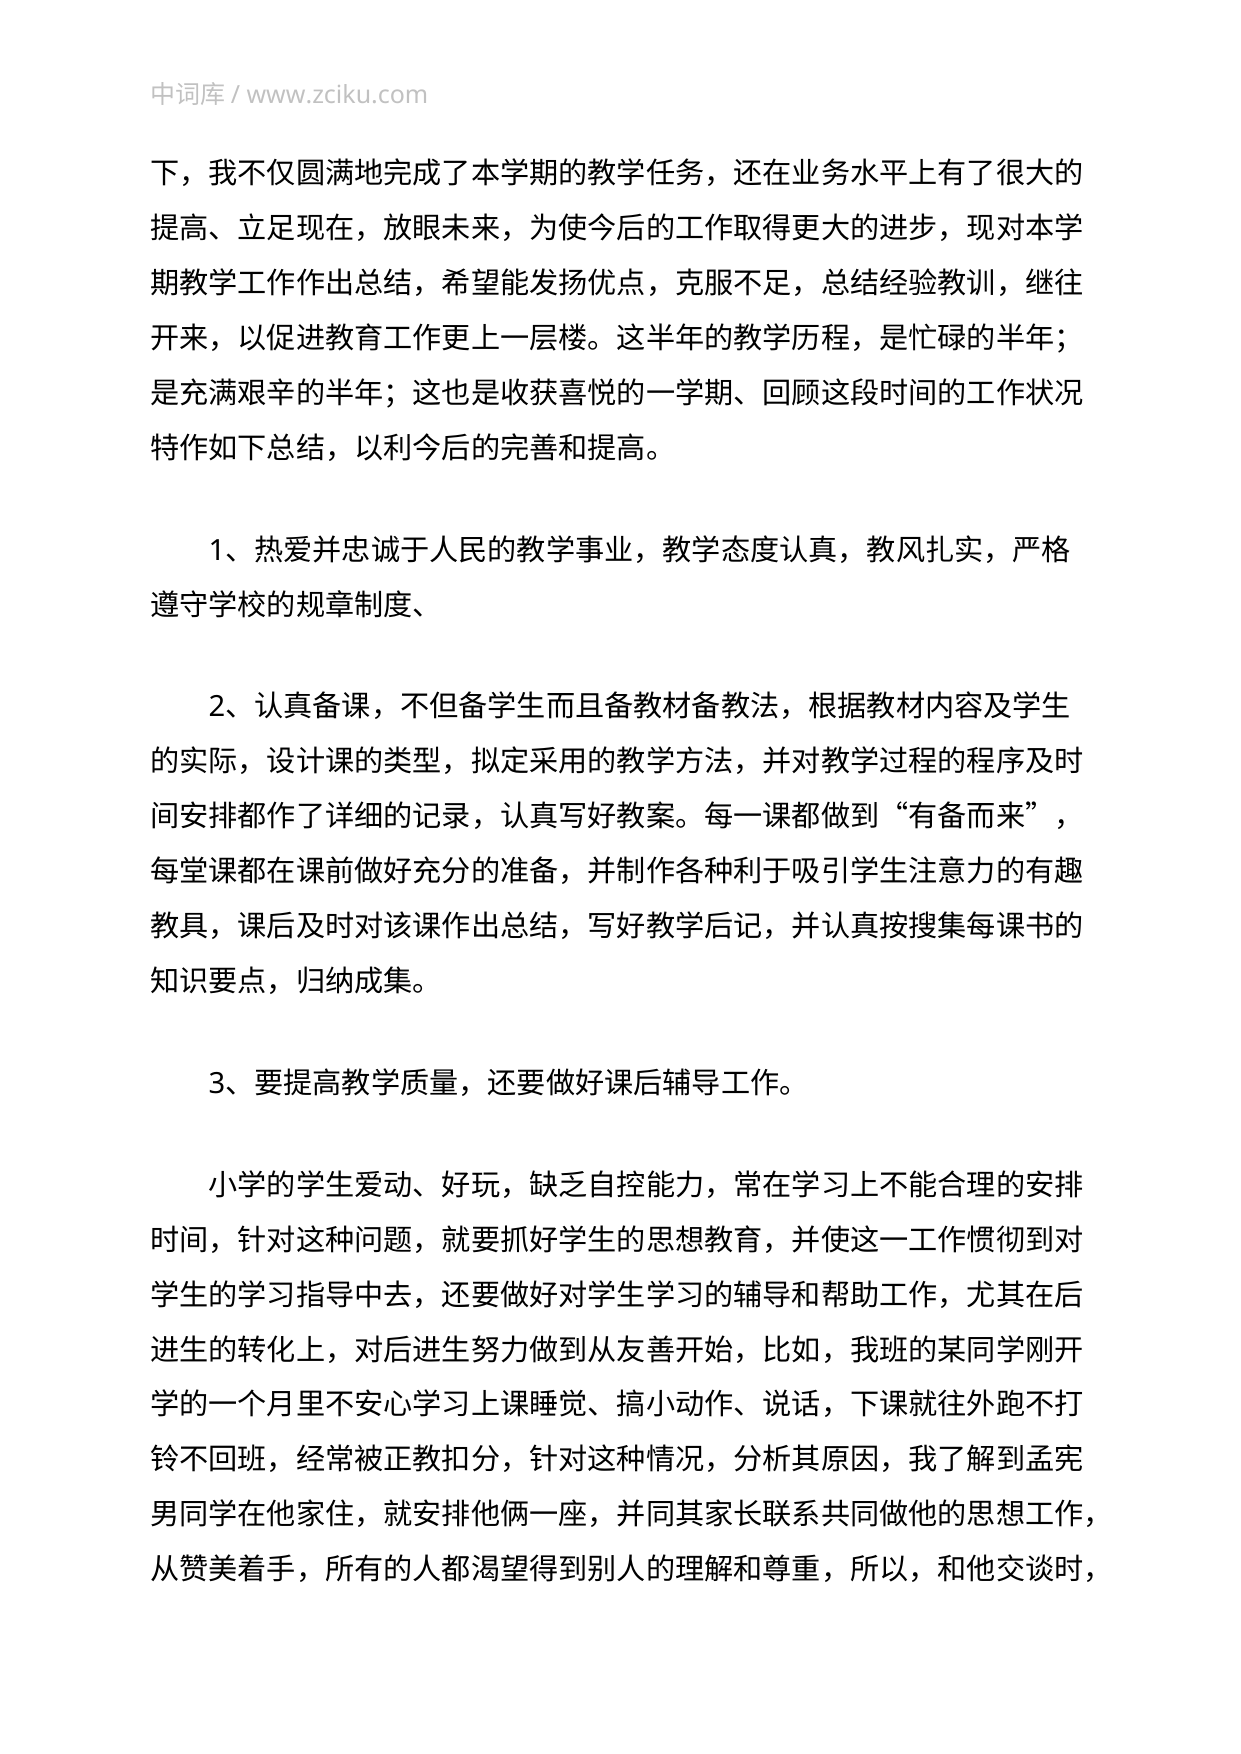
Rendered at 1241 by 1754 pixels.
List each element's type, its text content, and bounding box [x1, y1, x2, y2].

text 2、认真备课，不但备学生而且备教材备教法，根据教材内容及学生的实际，设计课的类型，拟定采用的教学方法，并对教学过程的程序及时间安排都作了详细的记录，认真写好教案。每一课都做到“有备而来”，每堂课都在课前做好充分的准备，并制作各种利于吸引学生注意力的有趣教具，课后及时对该课作出总结，写好教学后记，并认真按搜集每课书的知识要点，归纳成集。 [150, 683, 1090, 1000]
text 1、热爱并忠诚于人民的教学事业，教学态度认真，教风扎实，严格遵守学校的规章制度、 [150, 526, 1090, 623]
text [150, 150, 1090, 467]
text 3、要提高教学质量，还要做好课后辅导工作。 [150, 1059, 1090, 1102]
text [150, 1161, 1090, 1588]
